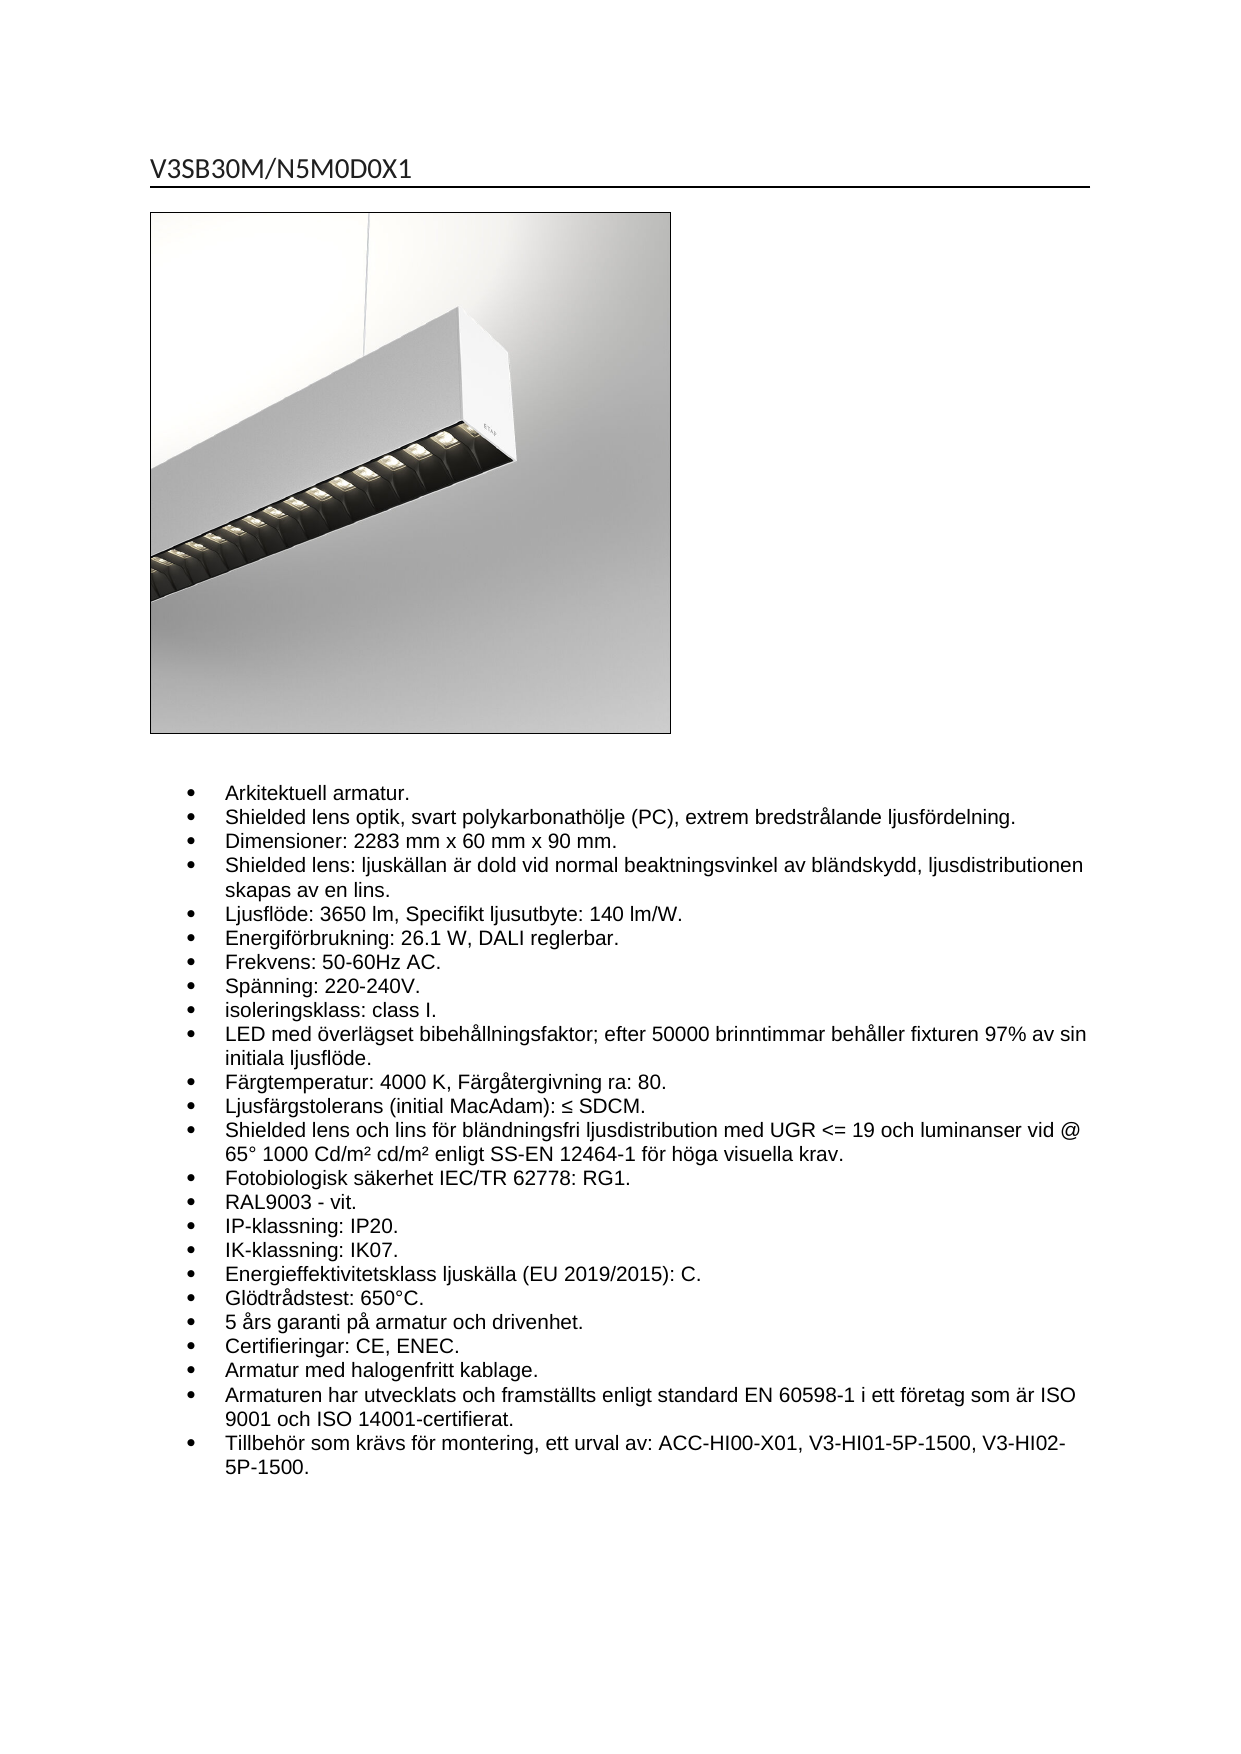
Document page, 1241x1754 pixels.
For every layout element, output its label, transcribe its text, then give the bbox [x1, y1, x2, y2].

list Shielded lens optik, svart polykarbonathölje (PC), extrem bredstrålande ljusfördelning. [187, 805, 1090, 829]
list LED med överlägset bibehållningsfaktor; efter 50000 brinntimmar behåller fixturen 97% av sin initiala ljusflöde. [187, 1022, 1090, 1070]
list IK-klassning: IK07. [187, 1238, 1090, 1262]
list Certifieringar: CE, ENEC. [187, 1334, 1090, 1358]
list Tillbehör som krävs för montering, ett urval av: ACC-HI00-X01, V3-HI01-5P-1500, V3-HI02-5P-1500. [187, 1430, 1090, 1478]
list Armatur med halogenfritt kablage. [187, 1358, 1090, 1382]
list Armaturen har utvecklats och framställts enligt standard EN 60598-1 i ett företag som är ISO 9001 och ISO 14001-certifierat. [187, 1382, 1090, 1430]
list Frekvens: 50-60Hz AC. [187, 949, 1090, 973]
picture [151, 213, 670, 733]
list Shielded lens: ljuskällan är dold vid normal beaktningsvinkel av bländskydd, ljusdistributionen skapas av en lins. [187, 853, 1090, 901]
list Ljusfärgstolerans (initial MacAdam): ≤ SDCM. [187, 1094, 1090, 1118]
list isoleringsklass: class I. [187, 998, 1090, 1022]
list Fotobiologisk säkerhet IEC/TR 62778: RG1. [187, 1166, 1090, 1190]
list Färgtemperatur: 4000 K, Färgåtergivning ra: 80. [187, 1070, 1090, 1094]
list Dimensioner: 2283 mm x 60 mm x 90 mm. [187, 829, 1090, 853]
list Arkitektuell armatur. [187, 781, 1090, 805]
list Shielded lens och lins för bländningsfri ljusdistribution med UGR <= 19 och luminanser vid @ 65° 1000 Cd/m² cd/m² enligt SS-EN 12464-1 för höga visuella krav. [187, 1118, 1090, 1166]
list 5 års garanti på armatur och drivenhet. [187, 1310, 1090, 1334]
list Spänning: 220-240V. [187, 973, 1090, 998]
list Energiförbrukning: 26.1 W, DALI reglerbar. [187, 925, 1090, 949]
list IP-klassning: IP20. [187, 1214, 1090, 1238]
list Glödtrådstest: 650°C. [187, 1286, 1090, 1310]
list Ljusflöde: 3650 lm, Specifikt ljusutbyte: 140 lm/W. [187, 901, 1090, 925]
list RAL9003 - vit. [187, 1190, 1090, 1214]
text V3SB30M/N5M0D0X1 [150, 150, 1090, 186]
list Energieffektivitetsklass ljuskälla (EU 2019/2015): C. [187, 1262, 1090, 1286]
